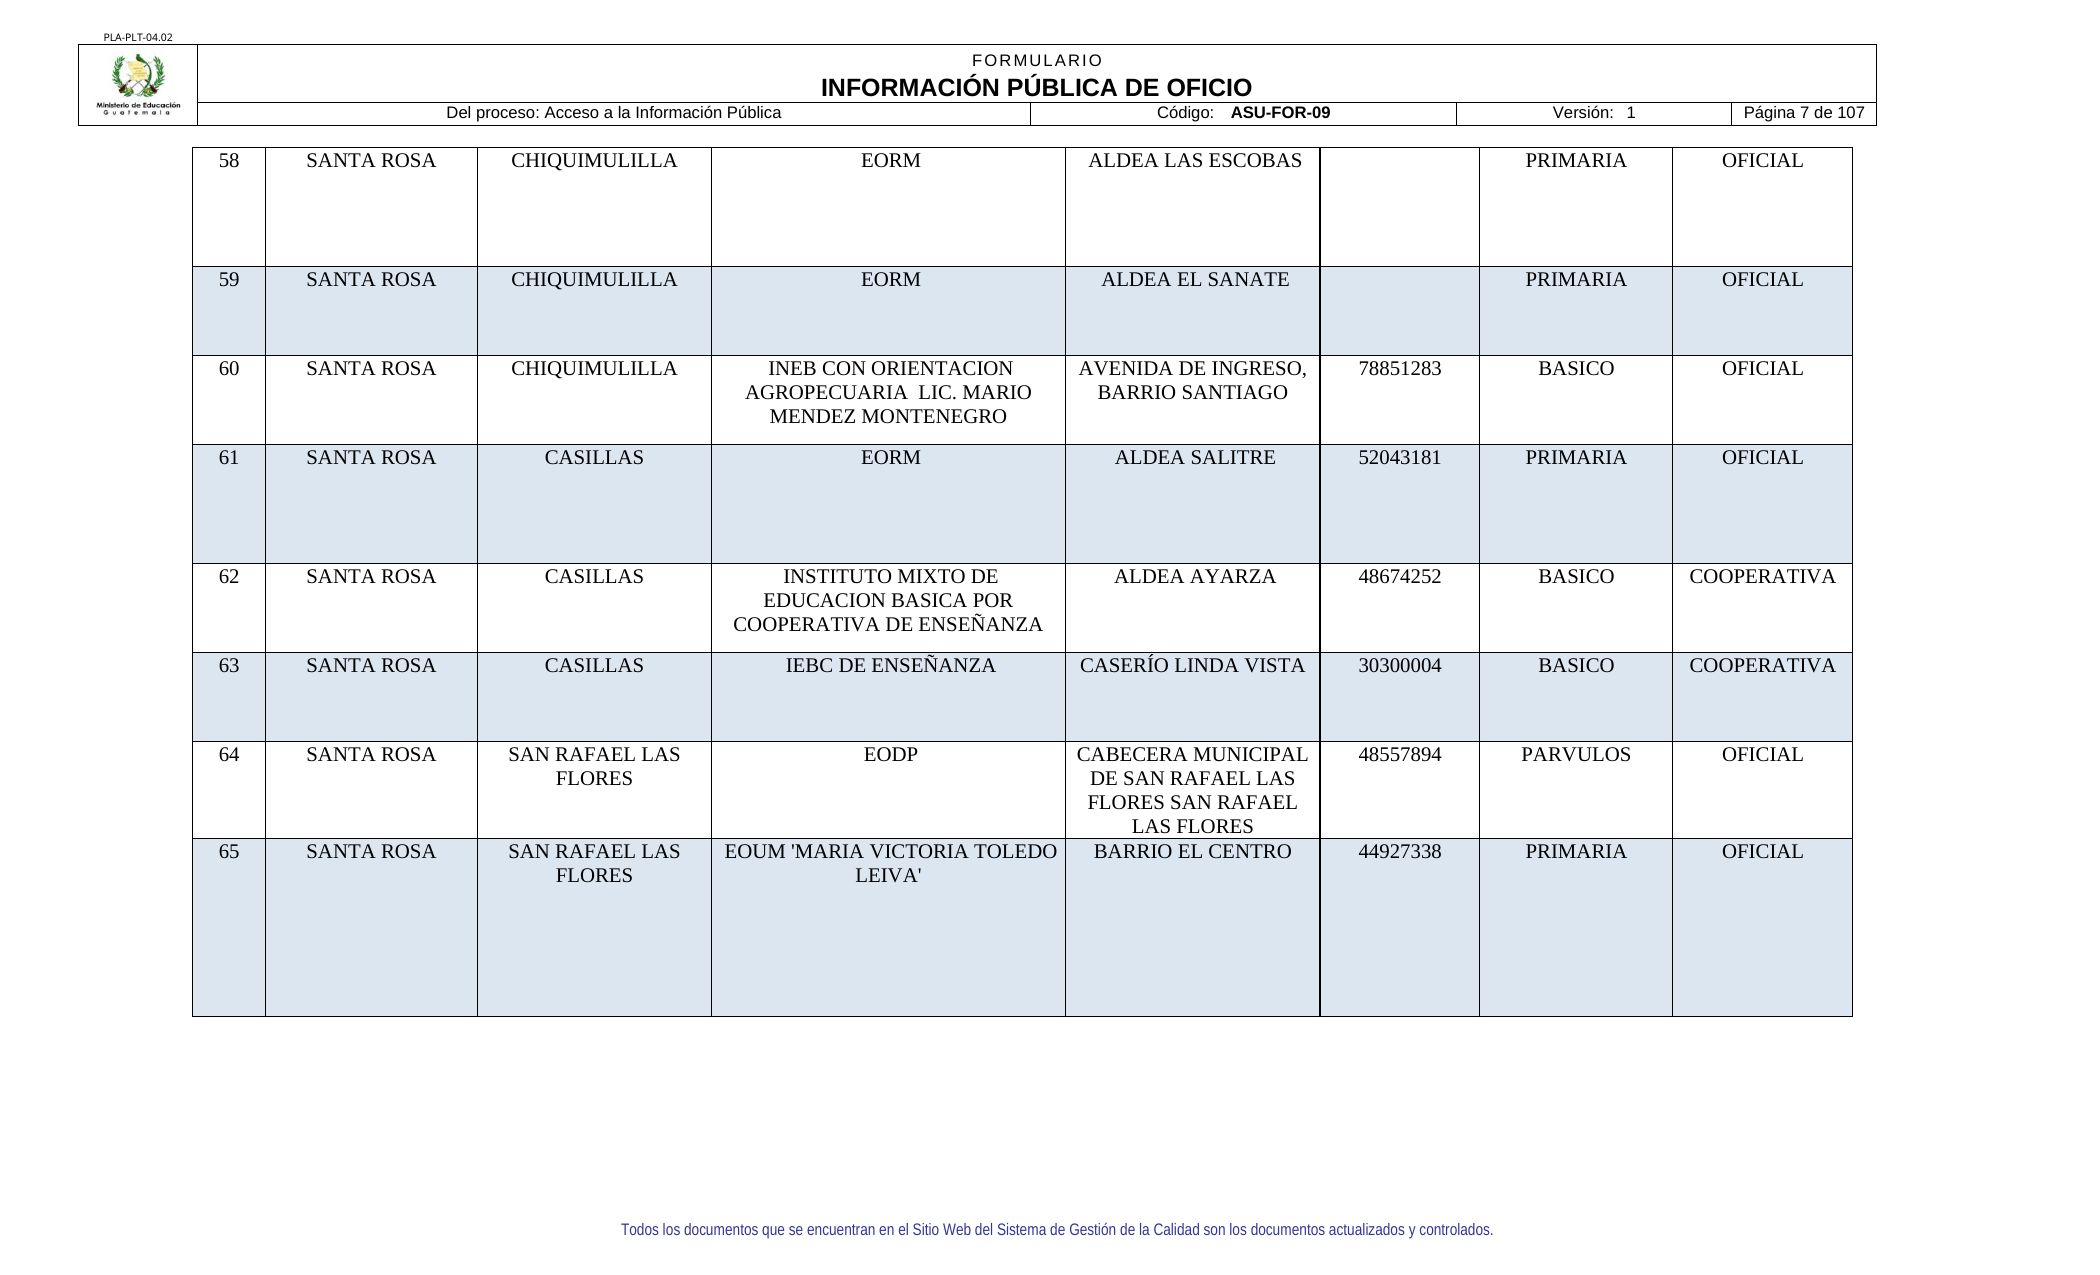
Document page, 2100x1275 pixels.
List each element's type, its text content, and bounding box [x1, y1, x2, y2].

table_cell PRIMARIA [1480, 148, 1672, 266]
table_cell BASICO [1480, 356, 1672, 444]
table_cell 48557894 [1321, 742, 1479, 838]
table_cell 65 [193, 839, 265, 1016]
table_cell SANTA ROSA [266, 564, 477, 652]
table_cell INSTITUTO MIXTO DE EDUCACION BASICA POR COOPERATIVA DE ENSEÑANZA [712, 564, 1065, 652]
table_cell CHIQUIMULILLA [478, 267, 711, 355]
table_cell SANTA ROSA [266, 445, 477, 563]
table_cell ALDEA EL SANATE [1066, 267, 1319, 355]
table_cell PRIMARIA [1480, 445, 1672, 563]
table_cell AVENIDA DE INGRESO, BARRIO SANTIAGO [1066, 356, 1319, 444]
table_cell PRIMARIA [1480, 839, 1672, 1016]
table_cell IEBC DE ENSEÑANZA [712, 653, 1065, 741]
table_cell CABECERA MUNICIPAL DE SAN RAFAEL LAS FLORES SAN RAFAEL LAS FLORES [1066, 742, 1319, 838]
table_cell EODP [712, 742, 1065, 838]
table_cell CHIQUIMULILLA [478, 356, 711, 444]
table_cell CASILLAS [478, 564, 711, 652]
table_cell 62 [193, 564, 265, 652]
table_cell [1321, 267, 1479, 355]
table_cell SANTA ROSA [266, 148, 477, 266]
table_cell CASERÍO LINDA VISTA [1066, 653, 1319, 741]
table_cell EORM [712, 148, 1065, 266]
table_cell SAN RAFAEL LAS FLORES [478, 742, 711, 838]
table_cell SANTA ROSA [266, 356, 477, 444]
table_cell BASICO [1480, 564, 1672, 652]
table_cell CASILLAS [478, 653, 711, 741]
table_cell OFICIAL [1673, 742, 1852, 838]
table_cell 52043181 [1321, 445, 1479, 563]
table_cell 59 [193, 267, 265, 355]
picture [95, 51, 181, 117]
table_cell 63 [193, 653, 265, 741]
table_cell CASILLAS [478, 445, 711, 563]
table_cell 61 [193, 445, 265, 563]
table_cell PARVULOS [1480, 742, 1672, 838]
table_cell COOPERATIVA [1673, 564, 1852, 652]
table_cell BARRIO EL CENTRO [1066, 839, 1319, 1016]
table_cell SANTA ROSA [266, 653, 477, 741]
table_cell OFICIAL [1673, 356, 1852, 444]
table_cell OFICIAL [1673, 148, 1852, 266]
table_cell CHIQUIMULILLA [478, 148, 711, 266]
table_cell 44927338 [1321, 839, 1479, 1016]
table_cell PRIMARIA [1480, 267, 1672, 355]
table_cell OFICIAL [1673, 839, 1852, 1016]
table_cell ALDEA SALITRE [1066, 445, 1319, 563]
table_cell 30300004 [1321, 653, 1479, 741]
table_cell EOUM 'MARIA VICTORIA TOLEDO LEIVA' [712, 839, 1065, 1016]
table_cell SANTA ROSA [266, 742, 477, 838]
table_cell 58 [193, 148, 265, 266]
table_cell 78851283 [1321, 356, 1479, 444]
table_cell SANTA ROSA [266, 267, 477, 355]
table_cell 64 [193, 742, 265, 838]
table_cell SAN RAFAEL LAS FLORES [478, 839, 711, 1016]
table_cell [1321, 148, 1479, 266]
table_cell COOPERATIVA [1673, 653, 1852, 741]
table_cell EORM [712, 445, 1065, 563]
table_cell OFICIAL [1673, 445, 1852, 563]
table_cell EORM [712, 267, 1065, 355]
table_cell 60 [193, 356, 265, 444]
table_cell BASICO [1480, 653, 1672, 741]
table_cell INEB CON ORIENTACION AGROPECUARIA LIC. MARIO MENDEZ MONTENEGRO [712, 356, 1065, 444]
table_cell 48674252 [1321, 564, 1479, 652]
table_cell ALDEA AYARZA [1066, 564, 1319, 652]
table_cell OFICIAL [1673, 267, 1852, 355]
table_cell SANTA ROSA [266, 839, 477, 1016]
table_cell ALDEA LAS ESCOBAS [1066, 148, 1319, 266]
